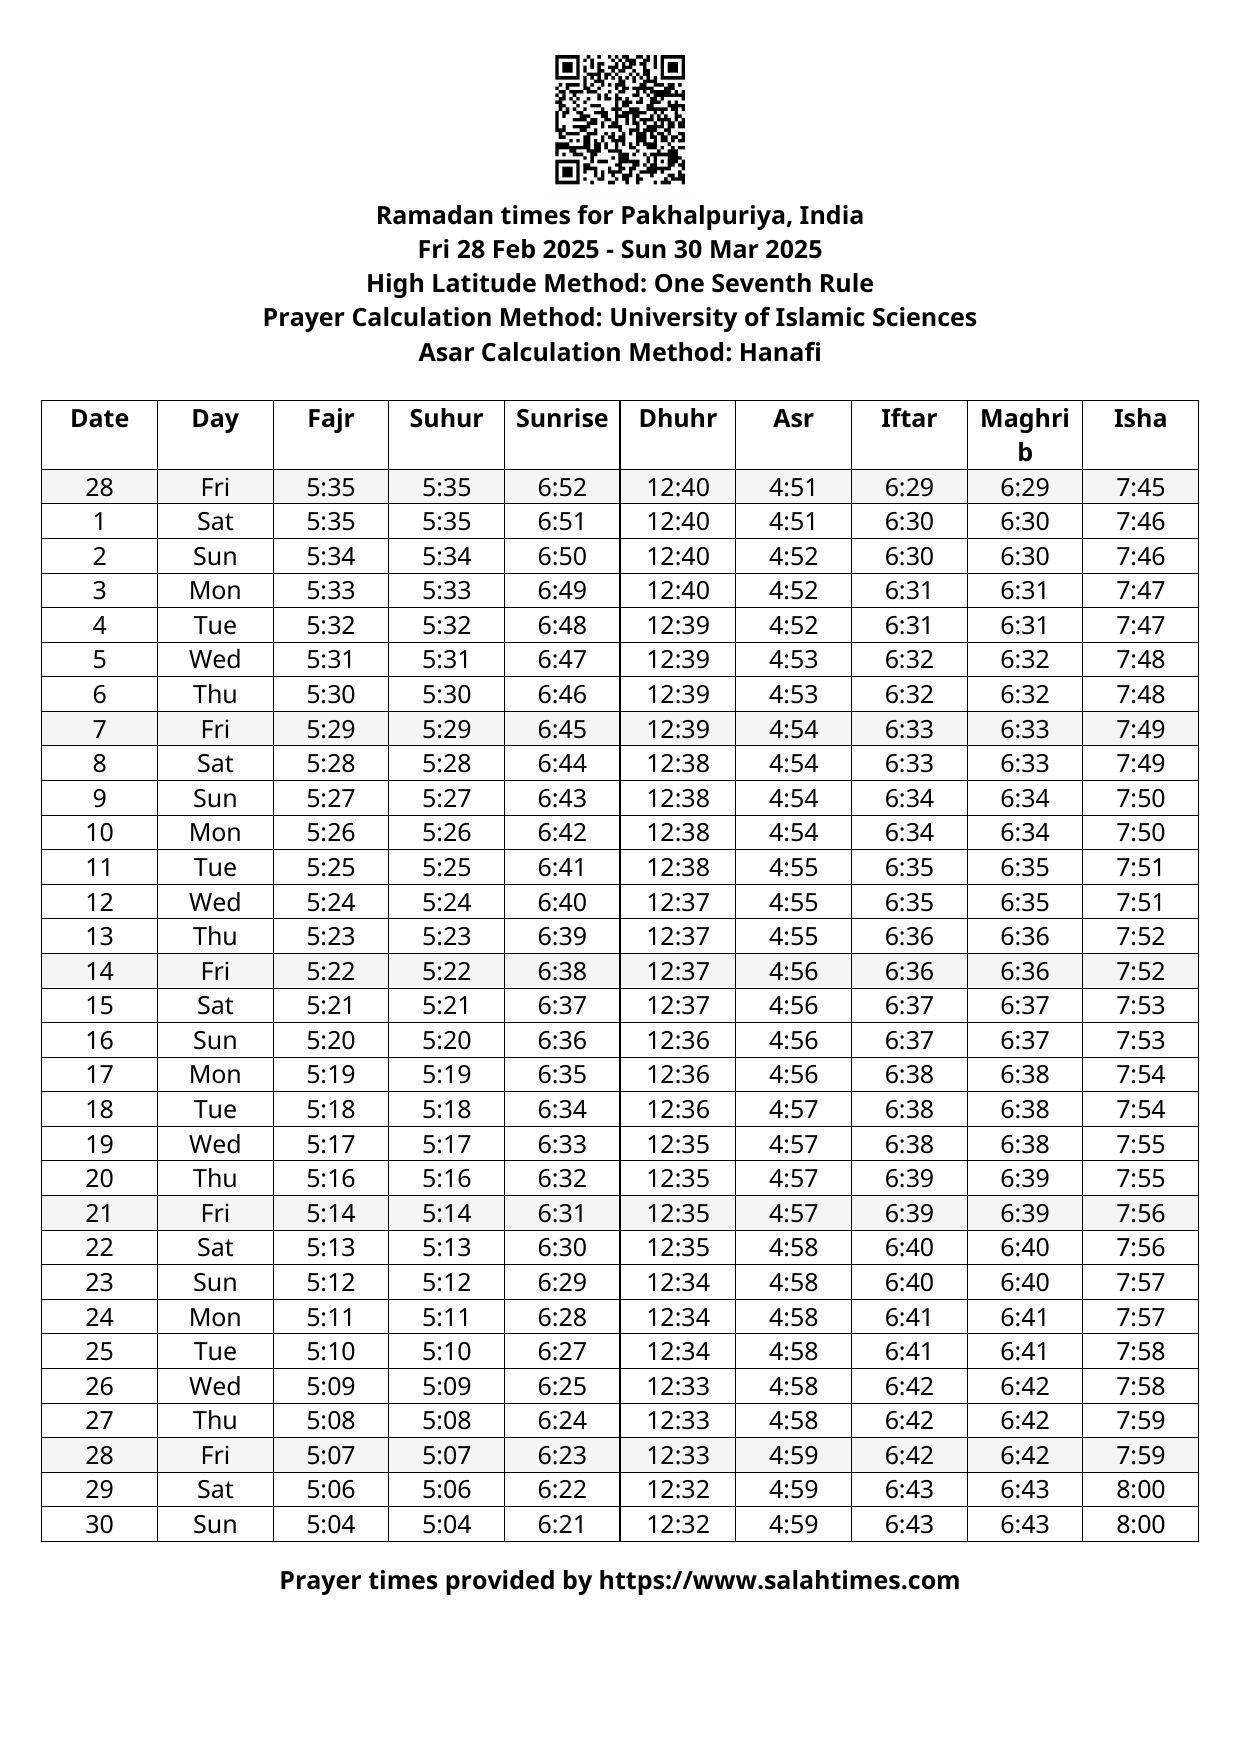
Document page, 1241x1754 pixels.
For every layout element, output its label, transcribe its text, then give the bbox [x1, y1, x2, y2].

table_cell 7:51 [1083, 885, 1198, 918]
table_cell 7:53 [1083, 1023, 1198, 1057]
table_cell 5:17 [274, 1127, 388, 1160]
table_cell 7:47 [1083, 574, 1198, 607]
table_cell 5:04 [274, 1507, 388, 1541]
table_cell 12:34 [621, 1334, 735, 1368]
table_cell 4:56 [736, 1023, 851, 1057]
table_cell 6:34 [968, 816, 1082, 849]
table_cell 6:37 [505, 989, 619, 1022]
table_cell 26 [42, 1369, 157, 1402]
table_cell 6:42 [968, 1438, 1082, 1472]
table_header Suhur [389, 401, 504, 469]
table_cell 12:33 [621, 1404, 735, 1437]
table_cell Mon [158, 816, 273, 849]
table_cell 6:43 [505, 781, 619, 814]
table_cell 5:11 [274, 1300, 388, 1333]
table_cell 7:52 [1083, 919, 1198, 953]
table_cell 7 [42, 712, 157, 745]
table_cell 12:37 [621, 954, 735, 987]
table_cell 5:30 [389, 677, 504, 711]
table_cell 12:32 [621, 1473, 735, 1506]
table_cell 29 [42, 1473, 157, 1506]
table_cell 7:49 [1083, 712, 1198, 745]
table_cell 6:45 [505, 712, 619, 745]
table_cell 24 [42, 1300, 157, 1333]
table_cell 8 [42, 746, 157, 780]
table_cell 4:54 [736, 781, 851, 814]
table_cell Mon [158, 1058, 273, 1091]
table_cell 12:38 [621, 850, 735, 884]
table_cell 6:22 [505, 1473, 619, 1506]
table_cell 6:39 [852, 1196, 967, 1229]
table_cell 8:00 [1083, 1507, 1198, 1541]
table_cell 6:41 [852, 1334, 967, 1368]
table_cell 6:32 [968, 677, 1082, 711]
table_cell 4:58 [736, 1265, 851, 1299]
table_cell 7:54 [1083, 1092, 1198, 1126]
table_cell 4:57 [736, 1092, 851, 1126]
table_cell 6:23 [505, 1438, 619, 1472]
table_cell 6:46 [505, 677, 619, 711]
table_cell 6:42 [852, 1404, 967, 1437]
table_cell 6:34 [968, 781, 1082, 814]
table_cell 4:59 [736, 1507, 851, 1541]
table_cell 7:49 [1083, 746, 1198, 780]
table_cell 6:31 [852, 574, 967, 607]
table_cell 4:54 [736, 746, 851, 780]
table_cell 6:40 [852, 1265, 967, 1299]
table_cell 4:51 [736, 504, 851, 538]
table_header Fajr [274, 401, 388, 469]
table_cell 6:31 [968, 574, 1082, 607]
table_cell 6:36 [852, 919, 967, 953]
table_cell 5:11 [389, 1300, 504, 1333]
table_cell Tue [158, 608, 273, 642]
table_cell 6:37 [968, 989, 1082, 1022]
table_cell 5:26 [389, 816, 504, 849]
table_cell 7:56 [1083, 1196, 1198, 1229]
table_cell 6:30 [968, 539, 1082, 572]
table_header Isha [1083, 401, 1198, 469]
table_cell 12:33 [621, 1438, 735, 1472]
table_cell 12 [42, 885, 157, 918]
table_cell 6:42 [968, 1404, 1082, 1437]
table_cell 12:40 [621, 470, 735, 503]
table_cell 5:16 [274, 1161, 388, 1195]
table_cell 13 [42, 919, 157, 953]
table_cell 6:29 [968, 470, 1082, 503]
table_cell 5:04 [389, 1507, 504, 1541]
table_cell 10 [42, 816, 157, 849]
table_cell 7:59 [1083, 1438, 1198, 1472]
table_cell 1 [42, 504, 157, 538]
table_cell 6:34 [505, 1092, 619, 1126]
table_cell 6:33 [852, 712, 967, 745]
table_cell 6:35 [968, 850, 1082, 884]
table_header Iftar [852, 401, 967, 469]
table_cell 7:46 [1083, 504, 1198, 538]
table_cell Sat [158, 1473, 273, 1506]
table_cell 6:40 [968, 1231, 1082, 1264]
table_cell 12:39 [621, 712, 735, 745]
table_cell 5:22 [389, 954, 504, 987]
table_cell 6:41 [505, 850, 619, 884]
table_cell 4:59 [736, 1438, 851, 1472]
table_cell 5:35 [389, 504, 504, 538]
table_cell 4:56 [736, 989, 851, 1022]
table_cell 12:37 [621, 919, 735, 953]
table_cell 5:18 [389, 1092, 504, 1126]
table_header Dhuhr [621, 401, 735, 469]
table_cell Sun [158, 539, 273, 572]
table_cell 6:34 [852, 816, 967, 849]
table_cell 12:36 [621, 1023, 735, 1057]
table_cell 12:35 [621, 1196, 735, 1229]
table_cell Sat [158, 746, 273, 780]
table_cell 4:55 [736, 919, 851, 953]
table_cell 6:38 [852, 1092, 967, 1126]
table_cell 6:35 [968, 885, 1082, 918]
table_cell 5:21 [389, 989, 504, 1022]
table_cell 5:24 [389, 885, 504, 918]
table_cell 30 [42, 1507, 157, 1541]
table_cell 5:19 [389, 1058, 504, 1091]
table_cell 12:38 [621, 746, 735, 780]
table_cell Tue [158, 850, 273, 884]
table_cell 12:34 [621, 1265, 735, 1299]
table_cell 12:38 [621, 816, 735, 849]
table_cell 6:43 [852, 1507, 967, 1541]
table_cell 6:38 [505, 954, 619, 987]
table_cell Wed [158, 885, 273, 918]
table_cell 9 [42, 781, 157, 814]
table_cell 4:58 [736, 1231, 851, 1264]
table_cell 5:16 [389, 1161, 504, 1195]
table_cell 12:39 [621, 608, 735, 642]
table_cell 5:24 [274, 885, 388, 918]
table_cell Thu [158, 677, 273, 711]
table_cell 18 [42, 1092, 157, 1126]
table_cell 7:54 [1083, 1058, 1198, 1091]
table_cell 7:57 [1083, 1265, 1198, 1299]
table_cell Thu [158, 1161, 273, 1195]
table_cell 5:10 [389, 1334, 504, 1368]
table_cell 12:35 [621, 1161, 735, 1195]
table_cell 5:23 [389, 919, 504, 953]
table_cell 6:35 [852, 850, 967, 884]
table_cell 27 [42, 1404, 157, 1437]
table_cell 5:31 [389, 643, 504, 676]
table_cell 6:38 [852, 1058, 967, 1091]
table_cell 6:35 [852, 885, 967, 918]
table_cell 6:42 [968, 1369, 1082, 1402]
table_cell 5:21 [274, 989, 388, 1022]
table_cell 6:35 [505, 1058, 619, 1091]
table_cell 6:39 [505, 919, 619, 953]
table_cell 5:14 [389, 1196, 504, 1229]
picture [542, 41, 699, 198]
table_cell 4:58 [736, 1300, 851, 1333]
table_cell Mon [158, 574, 273, 607]
table_cell Sun [158, 1023, 273, 1057]
table_cell 12:40 [621, 574, 735, 607]
table_cell 5:17 [389, 1127, 504, 1160]
table_cell Fri [158, 1196, 273, 1229]
table_cell 7:47 [1083, 608, 1198, 642]
table_cell Sat [158, 504, 273, 538]
table_cell 4:52 [736, 574, 851, 607]
table_cell 6:42 [852, 1438, 967, 1472]
table_cell 12:35 [621, 1127, 735, 1160]
table_cell 6:29 [505, 1265, 619, 1299]
table_cell 6:36 [505, 1023, 619, 1057]
table_cell 5:13 [274, 1231, 388, 1264]
table_cell 4:58 [736, 1334, 851, 1368]
table_cell 16 [42, 1023, 157, 1057]
table_cell 4:54 [736, 712, 851, 745]
table_cell Mon [158, 1300, 273, 1333]
table_cell 6:38 [968, 1127, 1082, 1160]
table_cell 4:57 [736, 1127, 851, 1160]
table_header Date [42, 401, 157, 469]
table_cell 6:31 [968, 608, 1082, 642]
table_cell 6:40 [505, 885, 619, 918]
table_cell 5:33 [389, 574, 504, 607]
table_header Sunrise [505, 401, 619, 469]
table_cell Fri [158, 712, 273, 745]
table_cell 6:24 [505, 1404, 619, 1437]
table_cell 6:52 [505, 470, 619, 503]
table_cell 6:41 [852, 1300, 967, 1333]
table_cell 4:55 [736, 850, 851, 884]
table_cell 7:50 [1083, 816, 1198, 849]
table_cell 5:08 [274, 1404, 388, 1437]
table_cell 6:36 [968, 919, 1082, 953]
table_cell Sun [158, 1265, 273, 1299]
table_cell Wed [158, 643, 273, 676]
table_cell 12:34 [621, 1300, 735, 1333]
table_cell 4:56 [736, 954, 851, 987]
table_cell 6:37 [852, 1023, 967, 1057]
table_cell 6:44 [505, 746, 619, 780]
table_cell 6:27 [505, 1334, 619, 1368]
table_cell 28 [42, 1438, 157, 1472]
table_cell 7:46 [1083, 539, 1198, 572]
table_cell 6:29 [852, 470, 967, 503]
table_cell 5:13 [389, 1231, 504, 1264]
table_cell 12:37 [621, 989, 735, 1022]
table_cell 5:27 [389, 781, 504, 814]
table_cell 6:47 [505, 643, 619, 676]
table_header Day [158, 401, 273, 469]
table_cell 6:30 [852, 539, 967, 572]
table_cell 7:51 [1083, 850, 1198, 884]
table_cell 5:19 [274, 1058, 388, 1091]
table_cell 5:30 [274, 677, 388, 711]
table_cell 6:36 [852, 954, 967, 987]
table_cell 5:32 [274, 608, 388, 642]
table_cell 7:48 [1083, 677, 1198, 711]
table_cell 6:31 [505, 1196, 619, 1229]
table_cell 5:32 [389, 608, 504, 642]
table_cell 5:35 [389, 470, 504, 503]
table_cell 5:12 [274, 1265, 388, 1299]
table_cell 6:30 [852, 504, 967, 538]
table_cell 2 [42, 539, 157, 572]
table_cell 6:21 [505, 1507, 619, 1541]
table_cell 5:20 [274, 1023, 388, 1057]
table_cell 6:50 [505, 539, 619, 572]
table_cell 5:08 [389, 1404, 504, 1437]
table_cell Fri [158, 1438, 273, 1472]
table_cell 6:33 [852, 746, 967, 780]
table_cell 6:39 [852, 1161, 967, 1195]
table_cell 6:40 [968, 1265, 1082, 1299]
table_cell 4 [42, 608, 157, 642]
table_cell Fri [158, 470, 273, 503]
table_cell 6:28 [505, 1300, 619, 1333]
table_cell 4:53 [736, 677, 851, 711]
table_cell 6:36 [968, 954, 1082, 987]
text Prayer Calculation Method: University of Islamic Sciences [42, 300, 1198, 334]
table_cell 6:30 [505, 1231, 619, 1264]
table_cell 5:25 [389, 850, 504, 884]
table_cell 6:30 [968, 504, 1082, 538]
table_cell 11 [42, 850, 157, 884]
table_cell 7:52 [1083, 954, 1198, 987]
table_cell 7:57 [1083, 1300, 1198, 1333]
table_cell 12:36 [621, 1058, 735, 1091]
table_cell 7:48 [1083, 643, 1198, 676]
table_cell 5:28 [274, 746, 388, 780]
table_cell 6:33 [968, 746, 1082, 780]
table_cell 4:58 [736, 1404, 851, 1437]
table_cell 6:43 [968, 1473, 1082, 1506]
table_cell Wed [158, 1369, 273, 1402]
table_cell Thu [158, 919, 273, 953]
table_cell Thu [158, 1404, 273, 1437]
table_cell 4:57 [736, 1161, 851, 1195]
table_cell Fri [158, 954, 273, 987]
table_cell 6:32 [505, 1161, 619, 1195]
table_cell 7:56 [1083, 1231, 1198, 1264]
table_cell 7:55 [1083, 1127, 1198, 1160]
table_cell 12:38 [621, 781, 735, 814]
table_cell 6:40 [852, 1231, 967, 1264]
table_cell 4:56 [736, 1058, 851, 1091]
table_cell 6:37 [852, 989, 967, 1022]
table_cell Sat [158, 1231, 273, 1264]
table_cell 12:33 [621, 1369, 735, 1402]
table_cell 6:39 [968, 1161, 1082, 1195]
table_cell 6:41 [968, 1334, 1082, 1368]
table_cell 6:48 [505, 608, 619, 642]
table_cell 6:32 [852, 643, 967, 676]
table_cell 5:07 [389, 1438, 504, 1472]
table_cell 12:32 [621, 1507, 735, 1541]
table_cell 5:09 [389, 1369, 504, 1402]
table_cell 6:41 [968, 1300, 1082, 1333]
table_cell 4:52 [736, 539, 851, 572]
table_cell 7:55 [1083, 1161, 1198, 1195]
table_cell 21 [42, 1196, 157, 1229]
table_cell 25 [42, 1334, 157, 1368]
text Asar Calculation Method: Hanafi [42, 334, 1198, 368]
table_cell 3 [42, 574, 157, 607]
table_cell 8:00 [1083, 1473, 1198, 1506]
table_cell 6:32 [968, 643, 1082, 676]
table_header Maghrib [968, 401, 1082, 469]
table_cell Sun [158, 781, 273, 814]
table_cell 5:06 [274, 1473, 388, 1506]
table_cell 6:32 [852, 677, 967, 711]
table_cell 12:36 [621, 1092, 735, 1126]
table_cell 5:06 [389, 1473, 504, 1506]
table_cell 5:35 [274, 504, 388, 538]
table_cell 5:12 [389, 1265, 504, 1299]
table_cell 5:22 [274, 954, 388, 987]
table_cell 4:58 [736, 1369, 851, 1402]
table_cell 5:34 [389, 539, 504, 572]
table_cell 5:20 [389, 1023, 504, 1057]
table_cell 5:29 [274, 712, 388, 745]
table_cell 5:27 [274, 781, 388, 814]
table_cell 6:51 [505, 504, 619, 538]
table_cell 4:55 [736, 885, 851, 918]
table_cell Sat [158, 989, 273, 1022]
table_cell Sun [158, 1507, 273, 1541]
table_cell 12:39 [621, 643, 735, 676]
table_cell Tue [158, 1334, 273, 1368]
table_header Asr [736, 401, 851, 469]
table_cell 5:29 [389, 712, 504, 745]
table_cell 7:53 [1083, 989, 1198, 1022]
table_cell 6:25 [505, 1369, 619, 1402]
table_cell 5:33 [274, 574, 388, 607]
table_cell 7:50 [1083, 781, 1198, 814]
table_cell 6 [42, 677, 157, 711]
table_cell 14 [42, 954, 157, 987]
table_cell 4:57 [736, 1196, 851, 1229]
text High Latitude Method: One Seventh Rule [42, 266, 1198, 300]
table_cell 6:43 [852, 1473, 967, 1506]
table_cell 12:39 [621, 677, 735, 711]
table_cell 23 [42, 1265, 157, 1299]
table_cell 5:14 [274, 1196, 388, 1229]
table_cell 7:45 [1083, 470, 1198, 503]
table_cell 5 [42, 643, 157, 676]
table_cell 6:43 [968, 1507, 1082, 1541]
table_cell 6:42 [852, 1369, 967, 1402]
table_cell Wed [158, 1127, 273, 1160]
table_cell 6:33 [968, 712, 1082, 745]
table_cell 5:25 [274, 850, 388, 884]
table_cell 5:28 [389, 746, 504, 780]
table_cell 19 [42, 1127, 157, 1160]
table_cell 4:51 [736, 470, 851, 503]
table_cell 5:07 [274, 1438, 388, 1472]
table_cell 20 [42, 1161, 157, 1195]
table_cell 7:59 [1083, 1404, 1198, 1437]
table_cell 17 [42, 1058, 157, 1091]
text Fri 28 Feb 2025 - Sun 30 Mar 2025 [42, 232, 1198, 266]
table_cell 6:38 [852, 1127, 967, 1160]
table_cell 6:37 [968, 1023, 1082, 1057]
text Prayer times provided by https://www.salahtimes.com [42, 1563, 1198, 1597]
table_cell 6:33 [505, 1127, 619, 1160]
table_cell 4:53 [736, 643, 851, 676]
table_cell 12:35 [621, 1231, 735, 1264]
table_cell 5:31 [274, 643, 388, 676]
table_cell 6:42 [505, 816, 619, 849]
table_cell 5:18 [274, 1092, 388, 1126]
table_cell 5:34 [274, 539, 388, 572]
table_cell 6:39 [968, 1196, 1082, 1229]
table_cell 12:40 [621, 539, 735, 572]
table_cell Tue [158, 1092, 273, 1126]
table_cell 6:38 [968, 1058, 1082, 1091]
table_cell 7:58 [1083, 1334, 1198, 1368]
table_cell 5:09 [274, 1369, 388, 1402]
table_cell 4:59 [736, 1473, 851, 1506]
table_cell 22 [42, 1231, 157, 1264]
table_cell 28 [42, 470, 157, 503]
text Ramadan times for Pakhalpuriya, India [42, 198, 1198, 232]
table_cell 5:10 [274, 1334, 388, 1368]
table_cell 15 [42, 989, 157, 1022]
table_cell 12:40 [621, 504, 735, 538]
table_cell 6:49 [505, 574, 619, 607]
table_cell 5:35 [274, 470, 388, 503]
table_cell 12:37 [621, 885, 735, 918]
table_cell 4:52 [736, 608, 851, 642]
table_cell 4:54 [736, 816, 851, 849]
table_cell 6:31 [852, 608, 967, 642]
table_cell 7:58 [1083, 1369, 1198, 1402]
table_cell 5:23 [274, 919, 388, 953]
table_cell 5:26 [274, 816, 388, 849]
table_cell 6:34 [852, 781, 967, 814]
table_cell 6:38 [968, 1092, 1082, 1126]
